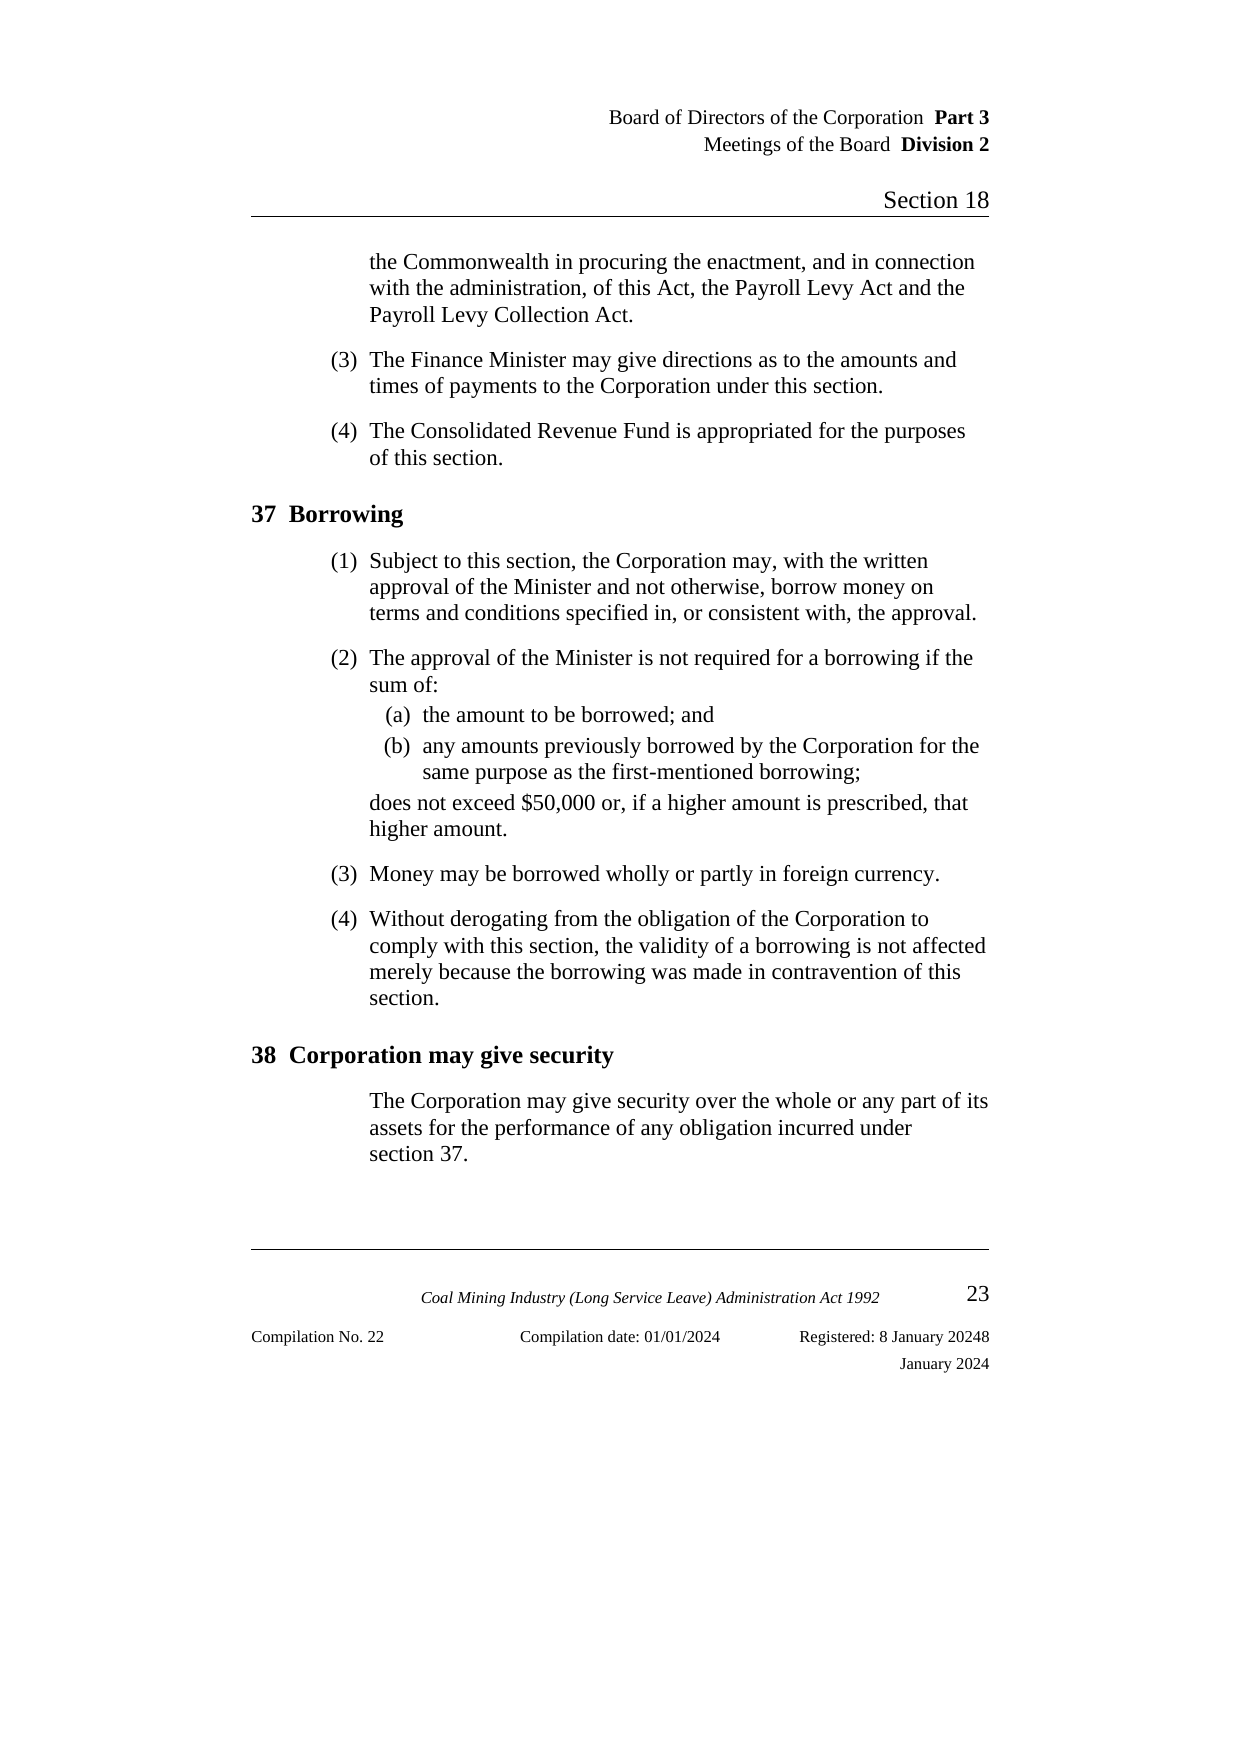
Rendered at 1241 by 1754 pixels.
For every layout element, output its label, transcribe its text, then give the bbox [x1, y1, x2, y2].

text (4) The Consolidated Revenue Fund is appropriated for the purposes of this section. [251, 417, 989, 470]
text does not exceed $50,000 or, if a higher amount is prescribed, that higher amount. [369, 789, 989, 841]
text (3) Money may be borrowed wholly or partly in foreign currency. [251, 860, 989, 887]
text (a) the amount to be borrowed; and [251, 701, 989, 728]
text 38 Corporation may give security [251, 1040, 989, 1069]
text The Corporation may give security over the whole or any part of its assets for the performance of any obligation incurred under section 37. [251, 1087, 989, 1166]
text (1) Subject to this section, the Corporation may, with the written approval of the Minister and not otherwise, borrow money on terms and conditions specified in, or consistent with, the approval. [251, 547, 989, 626]
text (b) any amounts previously borrowed by the Corporation for the same purpose as the first-mentioned borrowing; [251, 732, 989, 784]
text (3) The Finance Minister may give directions as to the amounts and times of payments to the Corporation under this section. [251, 346, 989, 398]
text (2) The amounts that, but for this subsection, would be payable out of the Consolidated Revenue Fund to the Corporation under subsection (1) are reduced by such amount or amounts as are determined by the Minister to represent the expenses incurred by the Commonwealth in procuring the enactment, and in connection with the administration, of this Act, the Payroll Levy Act and the Payroll Levy Collection Act. [251, 248, 989, 327]
text (4) Without derogating from the obligation of the Corporation to comply with this section, the validity of a borrowing is not affected merely because the borrowing was made in contravention of this section. [251, 905, 989, 1011]
text 37 Borrowing [251, 499, 989, 528]
text (2) The approval of the Minister is not required for a borrowing if the sum of: [251, 644, 989, 697]
